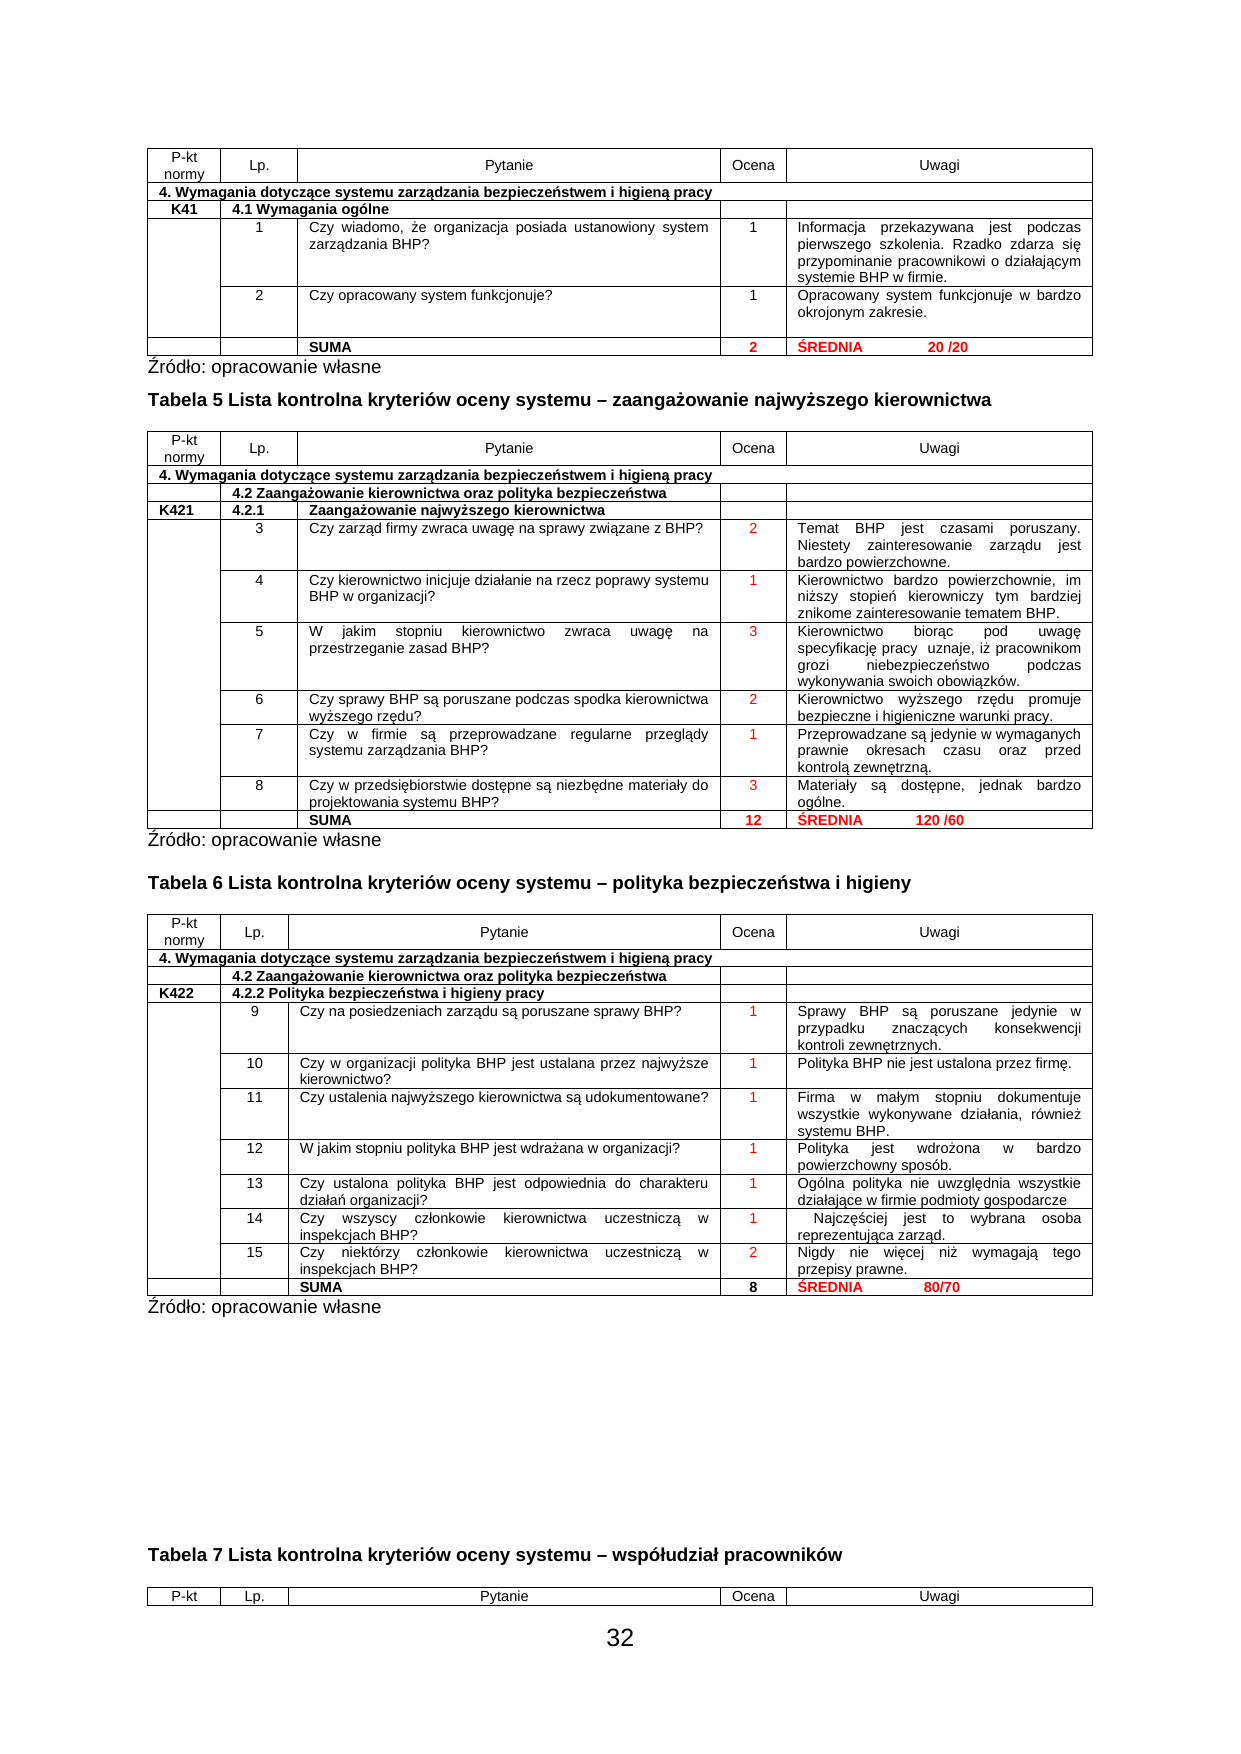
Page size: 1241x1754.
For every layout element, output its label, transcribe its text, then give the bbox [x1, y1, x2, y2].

table_cell 1 [721, 725, 786, 776]
table_header Uwagi [787, 432, 1092, 465]
table_cell Czy na posiedzeniach zarządu są poruszane sprawy BHP? [289, 1003, 720, 1053]
text Źródło: opracowanie własne [148, 1296, 1093, 1318]
table_cell Najczęściej jest to wybrana osoba reprezentująca zarząd. [787, 1209, 1092, 1243]
table_cell Firma w małym stopniu dokumentuje wszystkie wykonywane działania, również systemu BHP. [787, 1089, 1092, 1139]
table_header Pytanie [298, 432, 720, 465]
table_cell 8 [221, 777, 297, 810]
table_cell Kierownictwo wyższego rzędu promuje bezpieczne i higieniczne warunki pracy. [787, 691, 1092, 724]
table_cell 4.2 Zaangażowanie kierownictwa oraz polityka bezpieczeństwa [221, 484, 720, 501]
table_cell Czy w firmie są przeprowadzane regularne przeglądy systemu zarządzania BHP? [298, 725, 720, 776]
table_cell Ogólna polityka nie uwzględnia wszystkie działające w firmie podmioty gospodarcze [787, 1175, 1092, 1208]
table_cell 2 [721, 1244, 786, 1277]
table_cell 1 [721, 571, 786, 622]
table_cell 1 [721, 1175, 786, 1208]
table_cell 4. Wymagania dotyczące systemu zarządzania bezpieczeństwem i higieną pracy [148, 950, 1092, 966]
text Tabela 5 Lista kontrolna kryteriów oceny systemu – zaangażowanie najwyższego kierownictwa [148, 388, 1093, 410]
table_cell Kierownictwo biorąc pod uwagę specyfikację pracy uznaje, iż pracownikom grozi niebezpieczeństwo podczas wykonywania swoich obowiązków. [787, 623, 1092, 690]
table_header Pytanie [289, 915, 720, 948]
text Źródło: opracowanie własne [148, 829, 1093, 851]
table_cell Nigdy nie więcej niż wymagają tego przepisy prawne. [787, 1244, 1092, 1277]
table_cell Polityka jest wdrożona w bardzo powierzchowny sposób. [787, 1140, 1092, 1174]
table_cell 3 [721, 777, 786, 810]
table_cell 12 [221, 1140, 288, 1174]
table_cell SUMA [289, 1279, 720, 1295]
table_header Pytanie [289, 1588, 720, 1604]
table_cell Polityka BHP nie jest ustalona przez firmę. [787, 1054, 1092, 1088]
table_cell 4. Wymagania dotyczące systemu zarządzania bezpieczeństwem i higieną pracy [148, 466, 1092, 483]
table_cell 2 [221, 287, 297, 337]
table_cell SUMA [298, 811, 720, 828]
table_cell 1 [721, 287, 786, 337]
table_cell 4.1 Wymagania ogólne [221, 201, 720, 218]
table_cell 11 [221, 1089, 288, 1139]
table_header Lp. [221, 1588, 288, 1604]
text Źródło: opracowanie własne [148, 356, 1093, 378]
table_cell [721, 985, 786, 1002]
table_cell 4.2.1 [221, 502, 297, 519]
table_cell K422 [148, 985, 220, 1002]
table_cell [148, 967, 220, 984]
table_cell 13 [221, 1175, 288, 1208]
table_header Lp. [221, 149, 297, 182]
table_cell [221, 811, 297, 828]
table_cell Temat BHP jest czasami poruszany. Niestety zainteresowanie zarządu jest bardzo powierzchowne. [787, 520, 1092, 570]
table_cell 14 [221, 1209, 288, 1243]
table_cell 9 [221, 1003, 288, 1053]
table_cell Czy ustalenia najwyższego kierownictwa są udokumentowane? [289, 1089, 720, 1139]
table_cell 1 [721, 1140, 786, 1174]
table_cell [221, 1279, 288, 1295]
table_cell [221, 338, 297, 355]
table_cell [148, 811, 220, 828]
table_header P-kt normy [148, 149, 220, 182]
table_cell Opracowany system funkcjonuje w bardzo okrojonym zakresie. [787, 287, 1092, 337]
table_cell [787, 985, 1092, 1002]
table_cell Czy wiadomo, że organizacja posiada ustanowiony system zarządzania BHP? [298, 219, 720, 286]
table_header Lp. [221, 915, 288, 948]
table_cell 1 [221, 219, 297, 286]
table_cell 1 [721, 1209, 786, 1243]
table_cell Czy wszyscy członkowie kierownictwa uczestniczą w inspekcjach BHP? [289, 1209, 720, 1243]
table_cell 1 [721, 1003, 786, 1053]
table_cell Czy niektórzy członkowie kierownictwa uczestniczą w inspekcjach BHP? [289, 1244, 720, 1277]
table_cell Przeprowadzane są jedynie w wymaganych prawnie okresach czasu oraz przed kontrolą zewnętrzną. [787, 725, 1092, 776]
table_cell Zaangażowanie najwyższego kierownictwa [298, 502, 720, 519]
table_header P-kt normy [148, 432, 220, 465]
table_cell W jakim stopniu polityka BHP jest wdrażana w organizacji? [289, 1140, 720, 1174]
table_cell 2 [721, 691, 786, 724]
table_cell [721, 201, 786, 218]
table_cell SUMA [298, 338, 720, 355]
table_cell [148, 338, 220, 355]
table_cell Czy opracowany system funkcjonuje? [298, 287, 720, 337]
table_header Ocena [721, 432, 786, 465]
table_cell [787, 967, 1092, 984]
table_cell [148, 1003, 220, 1277]
table_cell Czy kierownictwo inicjuje działanie na rzecz poprawy systemu BHP w organizacji? [298, 571, 720, 622]
table_cell [148, 520, 220, 810]
table_cell W jakim stopniu kierownictwo zwraca uwagę na przestrzeganie zasad BHP? [298, 623, 720, 690]
table_cell [787, 201, 1092, 218]
table_cell 8 [721, 1279, 786, 1295]
table_cell 6 [221, 691, 297, 724]
table_cell 12 [721, 811, 786, 828]
table_cell 7 [221, 725, 297, 776]
table_cell [148, 1279, 220, 1295]
table_header Ocena [721, 149, 786, 182]
table_cell Czy w przedsiębiorstwie dostępne są niezbędne materiały do projektowania systemu BHP? [298, 777, 720, 810]
table_cell [787, 484, 1092, 501]
table_cell K421 [148, 502, 220, 519]
table_header Uwagi [787, 915, 1092, 948]
table_cell [148, 484, 220, 501]
table_header Uwagi [787, 149, 1092, 182]
table_header P-kt normy [148, 915, 220, 948]
table_header Ocena [721, 915, 786, 948]
table_cell 5 [221, 623, 297, 690]
table_cell 4 [221, 571, 297, 622]
table_cell Kierownictwo bardzo powierzchownie, im niższy stopień kierowniczy tym bardziej znikome zainteresowanie tematem BHP. [787, 571, 1092, 622]
table_header Lp. [221, 432, 297, 465]
table_header P-kt normy [148, 1588, 220, 1604]
table_header Ocena [721, 1588, 786, 1604]
table_header Pytanie [298, 149, 720, 182]
table_cell 3 [221, 520, 297, 570]
table_cell Czy ustalona polityka BHP jest odpowiednia do charakteru działań organizacji? [289, 1175, 720, 1208]
table_cell Materiały są dostępne, jednak bardzo ogólne. [787, 777, 1092, 810]
table_cell 4.2.2 Polityka bezpieczeństwa i higieny pracy [221, 985, 720, 1002]
text Tabela 6 Lista kontrolna kryteriów oceny systemu – polityka bezpieczeństwa i higieny [148, 871, 1093, 893]
table_cell Czy sprawy BHP są poruszane podczas spodka kierownictwa wyższego rzędu? [298, 691, 720, 724]
table_cell 1 [721, 219, 786, 286]
table_cell 2 [721, 338, 786, 355]
table_cell 4. Wymagania dotyczące systemu zarządzania bezpieczeństwem i higieną pracy [148, 183, 1092, 200]
table_cell 1 [721, 1054, 786, 1088]
table_cell [721, 484, 786, 501]
table_cell 1 [721, 1089, 786, 1139]
table_header Uwagi [787, 1588, 1092, 1604]
text Tabela 7 Lista kontrolna kryteriów oceny systemu – współudział pracowników [148, 1544, 1093, 1566]
table_cell 2 [721, 520, 786, 570]
table_cell ŚREDNIA 120 /60 [787, 811, 1092, 828]
table_cell ŚREDNIA 80/70 [787, 1279, 1092, 1295]
table_cell ŚREDNIA 20 /20 [787, 338, 1092, 355]
table_cell 4.2 Zaangażowanie kierownictwa oraz polityka bezpieczeństwa [221, 967, 720, 984]
table_cell 15 [221, 1244, 288, 1277]
table_cell 10 [221, 1054, 288, 1088]
table_cell [721, 502, 786, 519]
table_cell Czy w organizacji polityka BHP jest ustalana przez najwyższe kierownictwo? [289, 1054, 720, 1088]
table_cell [148, 219, 220, 337]
table_cell K41 [148, 201, 220, 218]
table_cell Czy zarząd firmy zwraca uwagę na sprawy związane z BHP? [298, 520, 720, 570]
table_cell Informacja przekazywana jest podczas pierwszego szkolenia. Rzadko zdarza się przypominanie pracownikowi o działającym systemie BHP w firmie. [787, 219, 1092, 286]
table_cell Sprawy BHP są poruszane jedynie w przypadku znaczących konsekwencji kontroli zewnętrznych. [787, 1003, 1092, 1053]
table_cell [721, 967, 786, 984]
table_cell 3 [721, 623, 786, 690]
table_cell [787, 502, 1092, 519]
